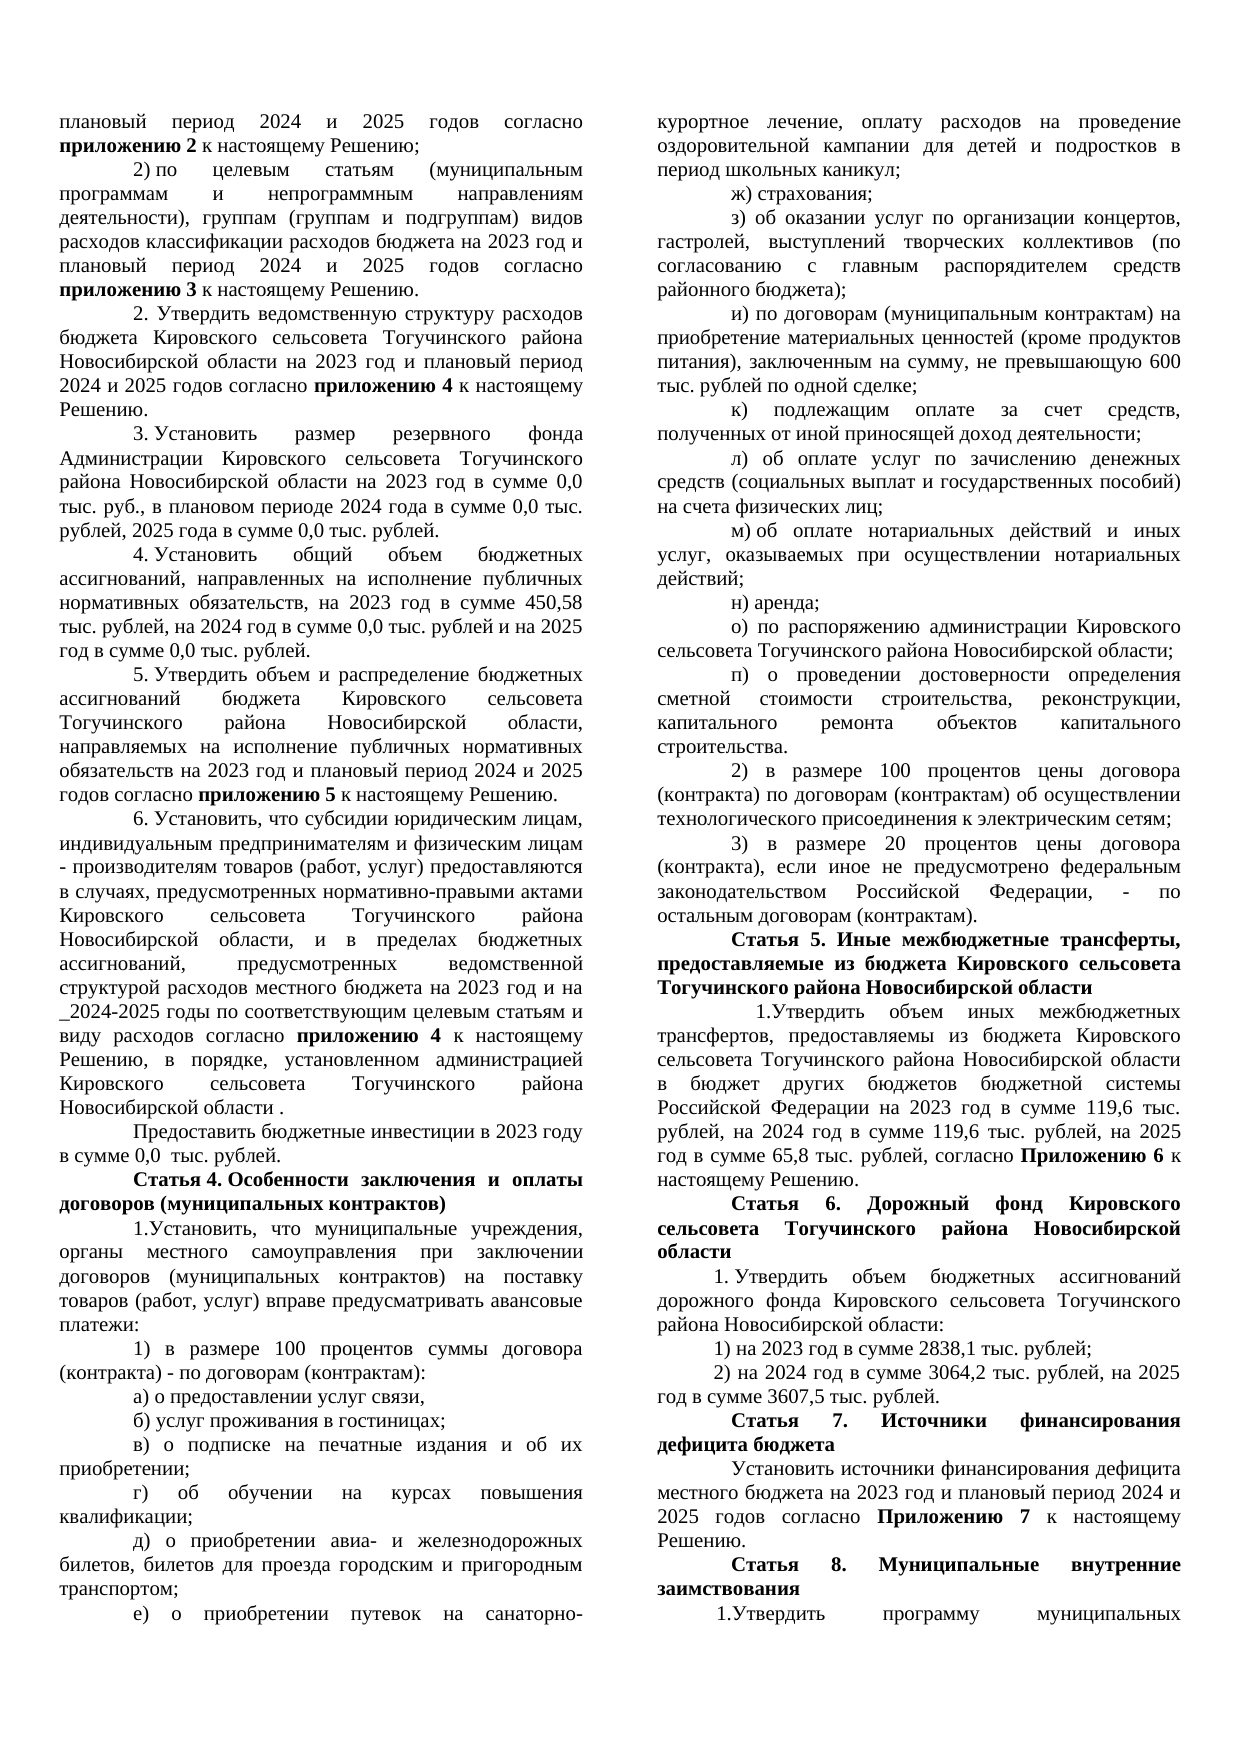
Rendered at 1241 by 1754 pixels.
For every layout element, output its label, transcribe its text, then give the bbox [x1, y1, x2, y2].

text 2) по целевым статьям (муниципальным программам и непрограммным направлениям деятельности), группам (группам и подгруппам) видов расходов классификации расходов бюджета на 2023 год и плановый период 2024 и 2025 годов согласно приложению 3 к настоящему Решению. [59, 157, 583, 301]
text в) о подписке на печатные издания и об их приобретении; [59, 1432, 583, 1480]
text Статья 6. Дорожный фонд Кировского сельсовета Тогучинского района Новосибирской области [657, 1191, 1181, 1263]
text о) по распоряжению администрации Кировского сельсовета Тогучинского района Новосибирской области; [657, 614, 1181, 662]
text е) о приобретении путевок на санаторно-курортное лечение, оплату расходов на проведение оздоровительной кампании для детей и подростков в период школьных каникул; [657, 108, 1181, 181]
text 2) на 2024 год в сумме 3064,2 тыс. рублей, на 2025 год в сумме 3607,5 тыс. рублей. [657, 1360, 1181, 1408]
text 2. Утвердить ведомственную структуру расходов бюджета Кировского сельсовета Тогучинского района Новосибирской области на 2023 год и плановый период 2024 и 2025 годов согласно приложению 4 к настоящему Решению. [59, 301, 583, 421]
text л) об оплате услуг по зачислению денежных средств (социальных выплат и государственных пособий) на счета физических лиц; [657, 445, 1181, 518]
text Статья 5. Иные межбюджетные трансферты, предоставляемые из бюджета Кировского сельсовета Тогучинского района Новосибирской области [657, 927, 1181, 999]
text 1.Установить, что муниципальные учреждения, органы местного самоуправления при заключении договоров (муниципальных контрактов) на поставку товаров (работ, услуг) вправе предусматривать авансовые платежи: [59, 1215, 583, 1336]
text 2) в размере 100 процентов цены договора (контракта) по договорам (контрактам) об осуществлении технологического присоединения к электрическим сетям; [657, 758, 1181, 830]
text д) о приобретении авиа- и железнодорожных билетов, билетов для проезда городским и пригородным транспортом; [59, 1528, 583, 1600]
text п) о проведении достоверности определения сметной стоимости строительства, реконструкции, капитального ремонта объектов капитального строительства. [657, 662, 1181, 758]
text 3. Установить размер резервного фонда Администрации Кировского сельсовета Тогучинского района Новосибирской области на 2023 год в сумме 0,0 тыс. руб., в плановом периоде 2024 года в сумме 0,0 тыс. рублей, 2025 года в сумме 0,0 тыс. рублей. [59, 421, 583, 542]
text 6. Установить, что субсидии юридическим лицам, индивидуальным предпринимателям и физическим лицам - производителям товаров (работ, услуг) предоставляются в случаях, предусмотренных нормативно-правыми актами Кировского сельсовета Тогучинского района Новосибирской области, и в пределах бюджетных ассигнований, предусмотренных ведомственной структурой расходов местного бюджета на 2023 год и на _2024-2025 годы по соответствующим целевым статьям и виду расходов согласно приложению 4 к настоящему Решению, в порядке, установленном администрацией Кировского сельсовета Тогучинского района Новосибирской области . [59, 806, 583, 1119]
text 4. Установить общий объем бюджетных ассигнований, направленных на исполнение публичных нормативных обязательств, на 2023 год в сумме 450,58 тыс. рублей, на 2024 год в сумме 0,0 тыс. рублей и на 2025 год в сумме 0,0 тыс. рублей. [59, 542, 583, 662]
text е) о приобретении путевок на санаторно-курортное лечение, оплату расходов на проведение оздоровительной кампании для детей и подростков в период школьных каникул; [59, 1600, 583, 1624]
text 1. Утвердить объем бюджетных ассигнований дорожного фонда Кировского сельсовета Тогучинского района Новосибирской области: [657, 1263, 1181, 1336]
text Статья 4. Особенности заключения и оплаты договоров (муниципальных контрактов) [59, 1167, 583, 1215]
text 3) в размере 20 процентов цены договора (контракта), если иное не предусмотрено федеральным законодательством Российской Федерации, - по остальным договорам (контрактам). [657, 830, 1181, 927]
text Статья 7. Источники финансирования дефицита бюджета [657, 1408, 1181, 1456]
text Статья 8. Муниципальные внутренние заимствования [657, 1552, 1181, 1600]
text з) об оказании услуг по организации концертов, гастролей, выступлений творческих коллективов (по согласованию с главным распорядителем средств районного бюджета); [657, 205, 1181, 301]
text ж) страхования; [657, 181, 1181, 205]
text Предоставить бюджетные инвестиции в 2023 году в сумме 0,0 тыс. рублей. [59, 1119, 583, 1167]
text к) подлежащим оплате за счет средств, полученных от иной приносящей доход деятельности; [657, 397, 1181, 445]
text а) о предоставлении услуг связи, [59, 1384, 583, 1408]
text 1.Утвердить объем иных межбюджетных трансфертов, предоставляемы из бюджета Кировского сельсовета Тогучинского района Новосибирской области в бюджет других бюджетов бюджетной системы Российской Федерации на 2023 год в сумме 119,6 тыс. рублей, на 2024 год в сумме 119,6 тыс. рублей, на 2025 год в сумме 65,8 тыс. рублей, согласно Приложению 6 к настоящему Решению. [657, 999, 1181, 1191]
text м) об оплате нотариальных действий и иных услуг, оказываемых при осуществлении нотариальных действий; [657, 518, 1181, 590]
text 1) на 2023 год в сумме 2838,1 тыс. рублей; [657, 1336, 1181, 1360]
text 1) в размере 100 процентов суммы договора (контракта) - по договорам (контрактам): [59, 1336, 583, 1384]
text н) аренда; [657, 590, 1181, 614]
text и) по договорам (муниципальным контрактам) на приобретение материальных ценностей (кроме продуктов питания), заключенным на сумму, не превышающую 600 тыс. рублей по одной сделке; [657, 301, 1181, 397]
text б) услуг проживания в гостиницах; [59, 1408, 583, 1432]
text 5. Утвердить объем и распределение бюджетных ассигнований бюджета Кировского сельсовета Тогучинского района Новосибирской области, направляемых на исполнение публичных нормативных обязательств на 2023 год и плановый период 2024 и 2025 годов согласно приложению 5 к настоящему Решению. [59, 662, 583, 806]
text г) об обучении на курсах повышения квалификации; [59, 1480, 583, 1528]
text Установить источники финансирования дефицита местного бюджета на 2023 год и плановый период 2024 и 2025 годов согласно Приложению 7 к настоящему Решению. [657, 1456, 1181, 1552]
